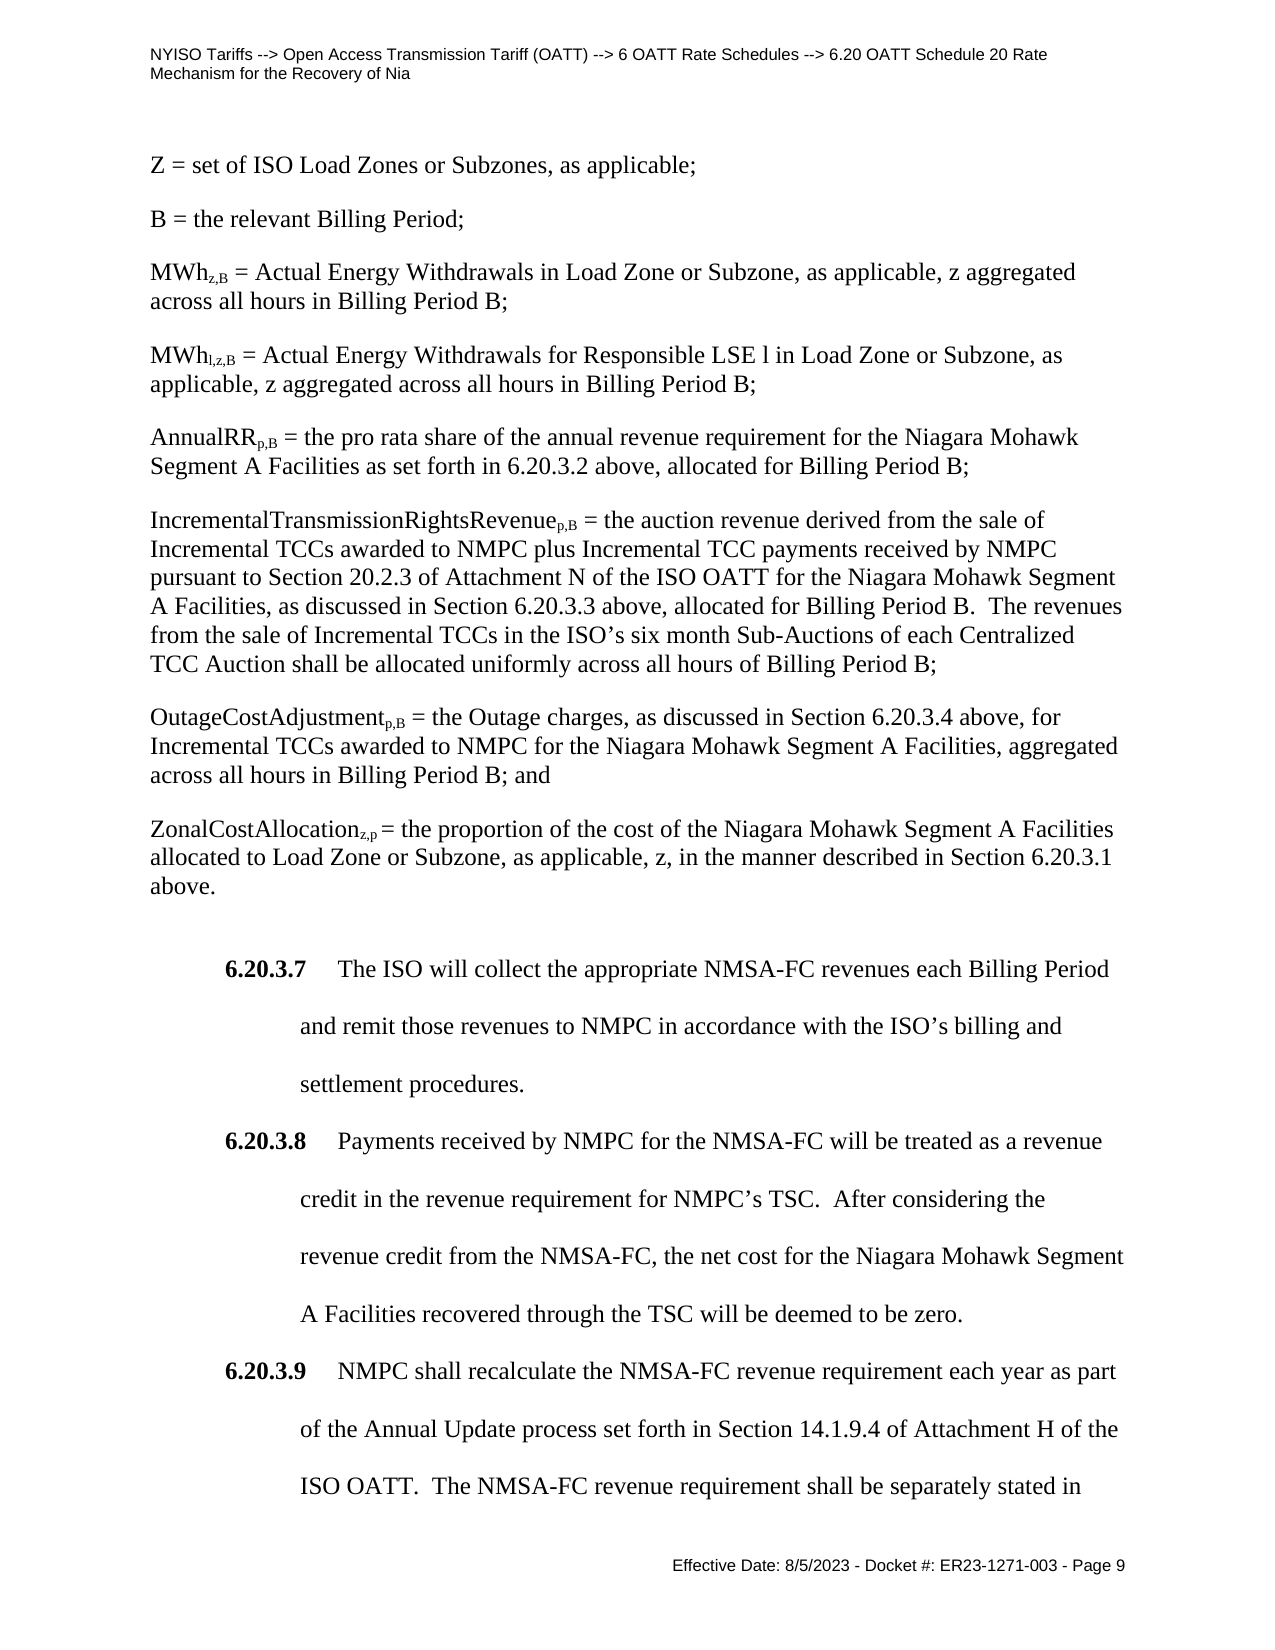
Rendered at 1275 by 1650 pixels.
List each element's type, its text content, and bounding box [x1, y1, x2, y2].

text IncrementalTransmissionRightsRevenuep,B = the auction revenue derived from the sale of Incremental TCCs awarded to NMPC plus Incremental TCC payments received by NMPC pursuant to Section 20.2.3 of Attachment N of the ISO OATT for the Niagara Mohawk Segment A Facilities, as discussed in Section 6.20.3.3 above, allocated for Billing Period B. The revenues from the sale of Incremental TCCs in the ISO’s six month Sub-Auctions of each Centralized TCC Auction shall be allocated uniformly across all hours of Billing Period B; [150, 505, 1125, 677]
text Payments received by NMPC for the NMSA-FC will be treated as a revenue credit in the revenue requirement for NMPC’s TSC. After considering the revenue credit from the NMSA-FC, the net cost for the Niagara Mohawk Segment A Facilities recovered through the TSC will be deemed to be zero. [225, 1126, 1125, 1327]
text MWhz,B = Actual Energy Withdrawals in Load Zone or Subzone, as applicable, z aggregated across all hours in Billing Period B; [150, 257, 1125, 315]
text ZonalCostAllocationz,p = the proportion of the cost of the Niagara Mohawk Segment A Facilities allocated to Load Zone or Subzone, as applicable, z, in the manner described in Section 6.20.3.1 above. [150, 814, 1125, 900]
text OutageCostAdjustmentp,B = the Outage charges, as discussed in Section 6.20.3.4 above, for Incremental TCCs awarded to NMPC for the Niagara Mohawk Segment A Facilities, aggregated across all hours in Billing Period B; and [150, 702, 1125, 789]
text The ISO will collect the appropriate NMSA-FC revenues each Billing Period and remit those revenues to NMPC in accordance with the ISO’s billing and settlement procedures. [225, 954, 1125, 1097]
text B = the relevant Billing Period; [150, 204, 1125, 232]
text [225, 1356, 1125, 1500]
text MWhl,z,B = Actual Energy Withdrawals for Responsible LSE l in Load Zone or Subzone, as applicable, z aggregated across all hours in Billing Period B; [150, 340, 1125, 397]
text AnnualRRp,B = the pro rata share of the annual revenue requirement for the Niagara Mohawk Segment A Facilities as set forth in 6.20.3.2 above, allocated for Billing Period B; [150, 422, 1125, 480]
text Z = set of ISO Load Zones or Subzones, as applicable; [150, 150, 1125, 179]
